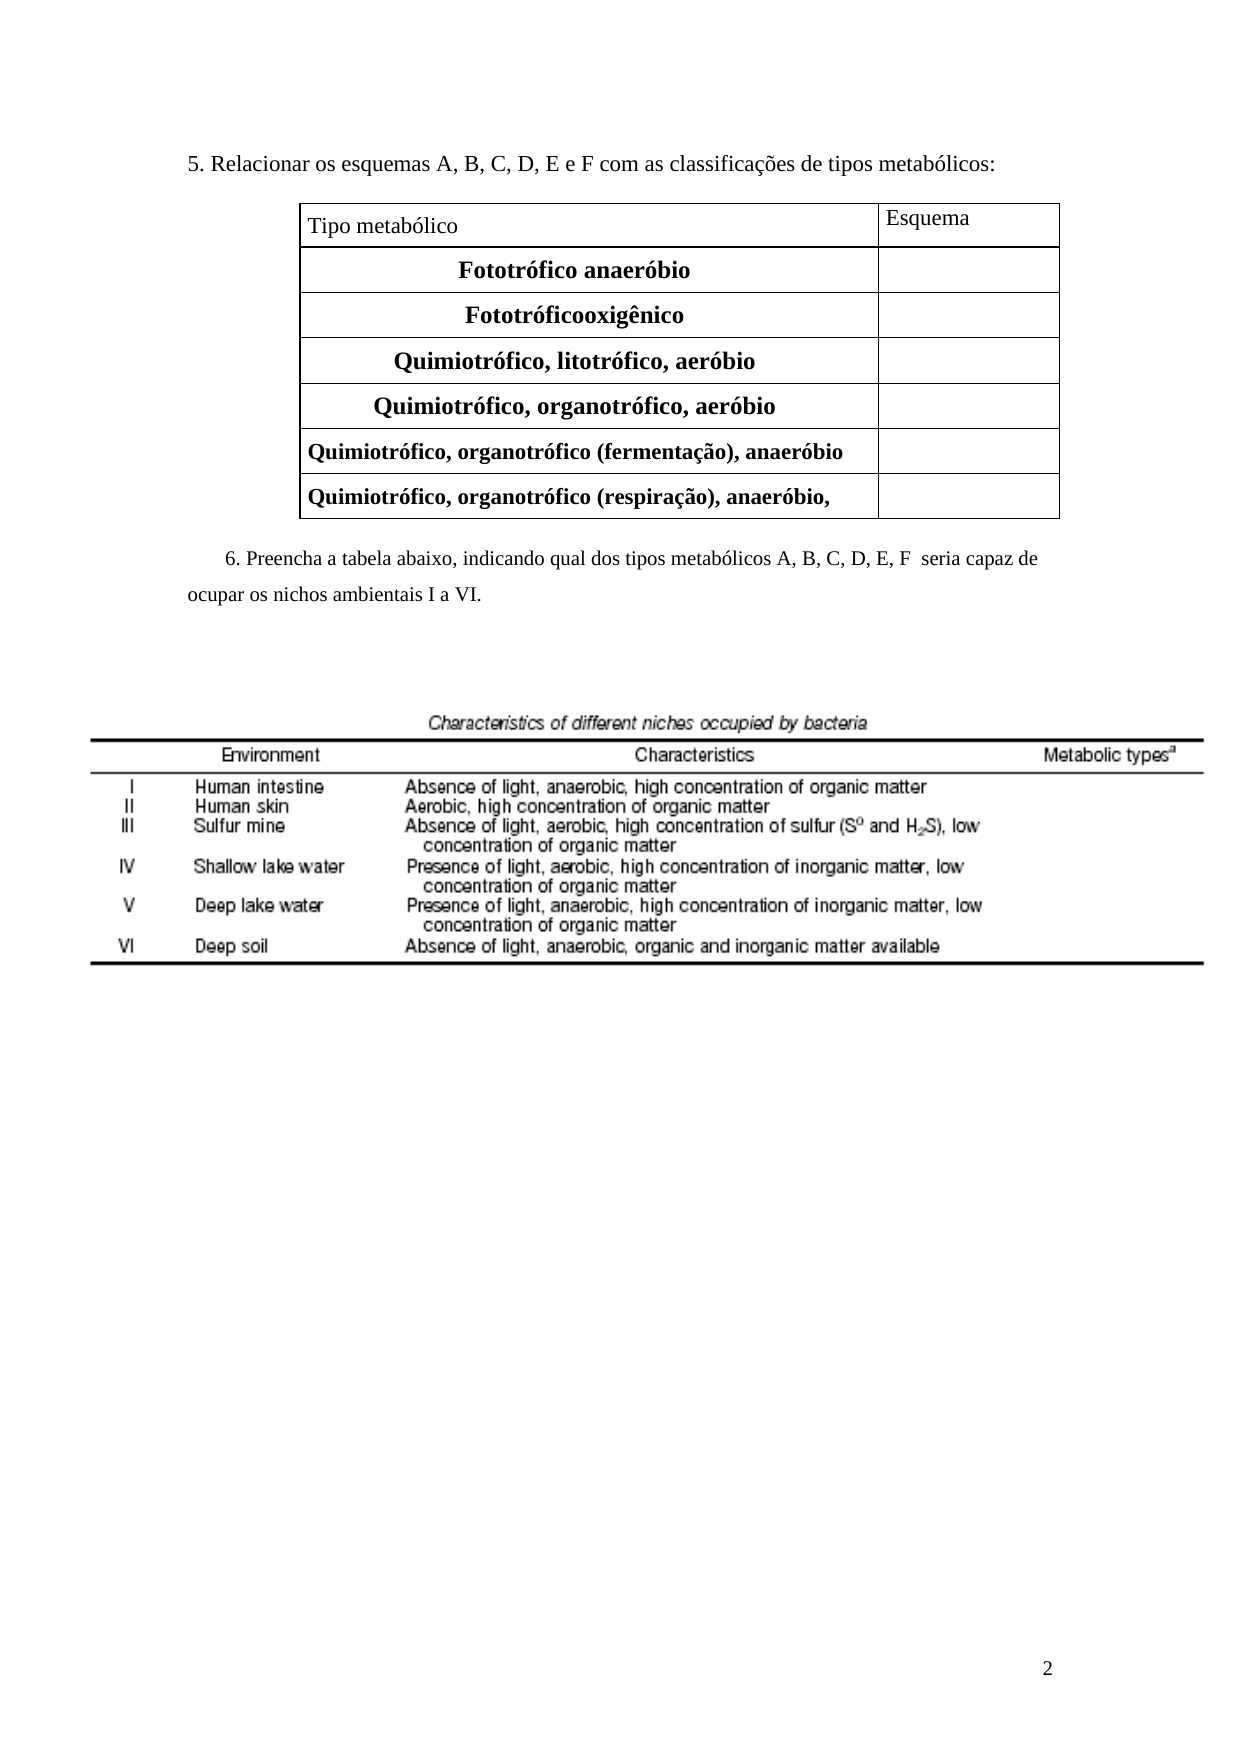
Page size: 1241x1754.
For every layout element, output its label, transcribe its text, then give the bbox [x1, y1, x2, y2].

table_cell [879, 248, 1059, 292]
table_cell [879, 384, 1059, 428]
table_cell [879, 429, 1059, 473]
picture [75, 707, 1213, 969]
table_cell Quimiotrófico, organotrófico (respiração), anaeróbio, [301, 474, 878, 518]
table_header Tipo metabólico [301, 204, 878, 246]
subtitle 5. Relacionar os esquemas A, B, C, D, E e F com as classificações de tipos metabólicos: [187, 150, 1070, 176]
table_cell Quimiotrófico, organotrófico (fermentação), anaeróbio [301, 429, 878, 473]
table_header Esquema [879, 204, 1059, 246]
table_cell [879, 293, 1059, 337]
table_cell [879, 338, 1059, 382]
table_cell [879, 474, 1059, 518]
table_cell Quimiotrófico, organotrófico, aeróbio [301, 384, 878, 428]
text 6. Preencha a tabela abaixo, indicando qual dos tipos metabólicos A, B, C, D, E, F seria capaz de ocupar os nichos ambientais I a VI. [187, 546, 1053, 606]
table_cell Quimiotrófico, litotrófico, aeróbio [301, 338, 878, 382]
table_cell Fototróficooxigênico [301, 293, 878, 337]
table_cell Fototrófico anaeróbio [301, 248, 878, 292]
